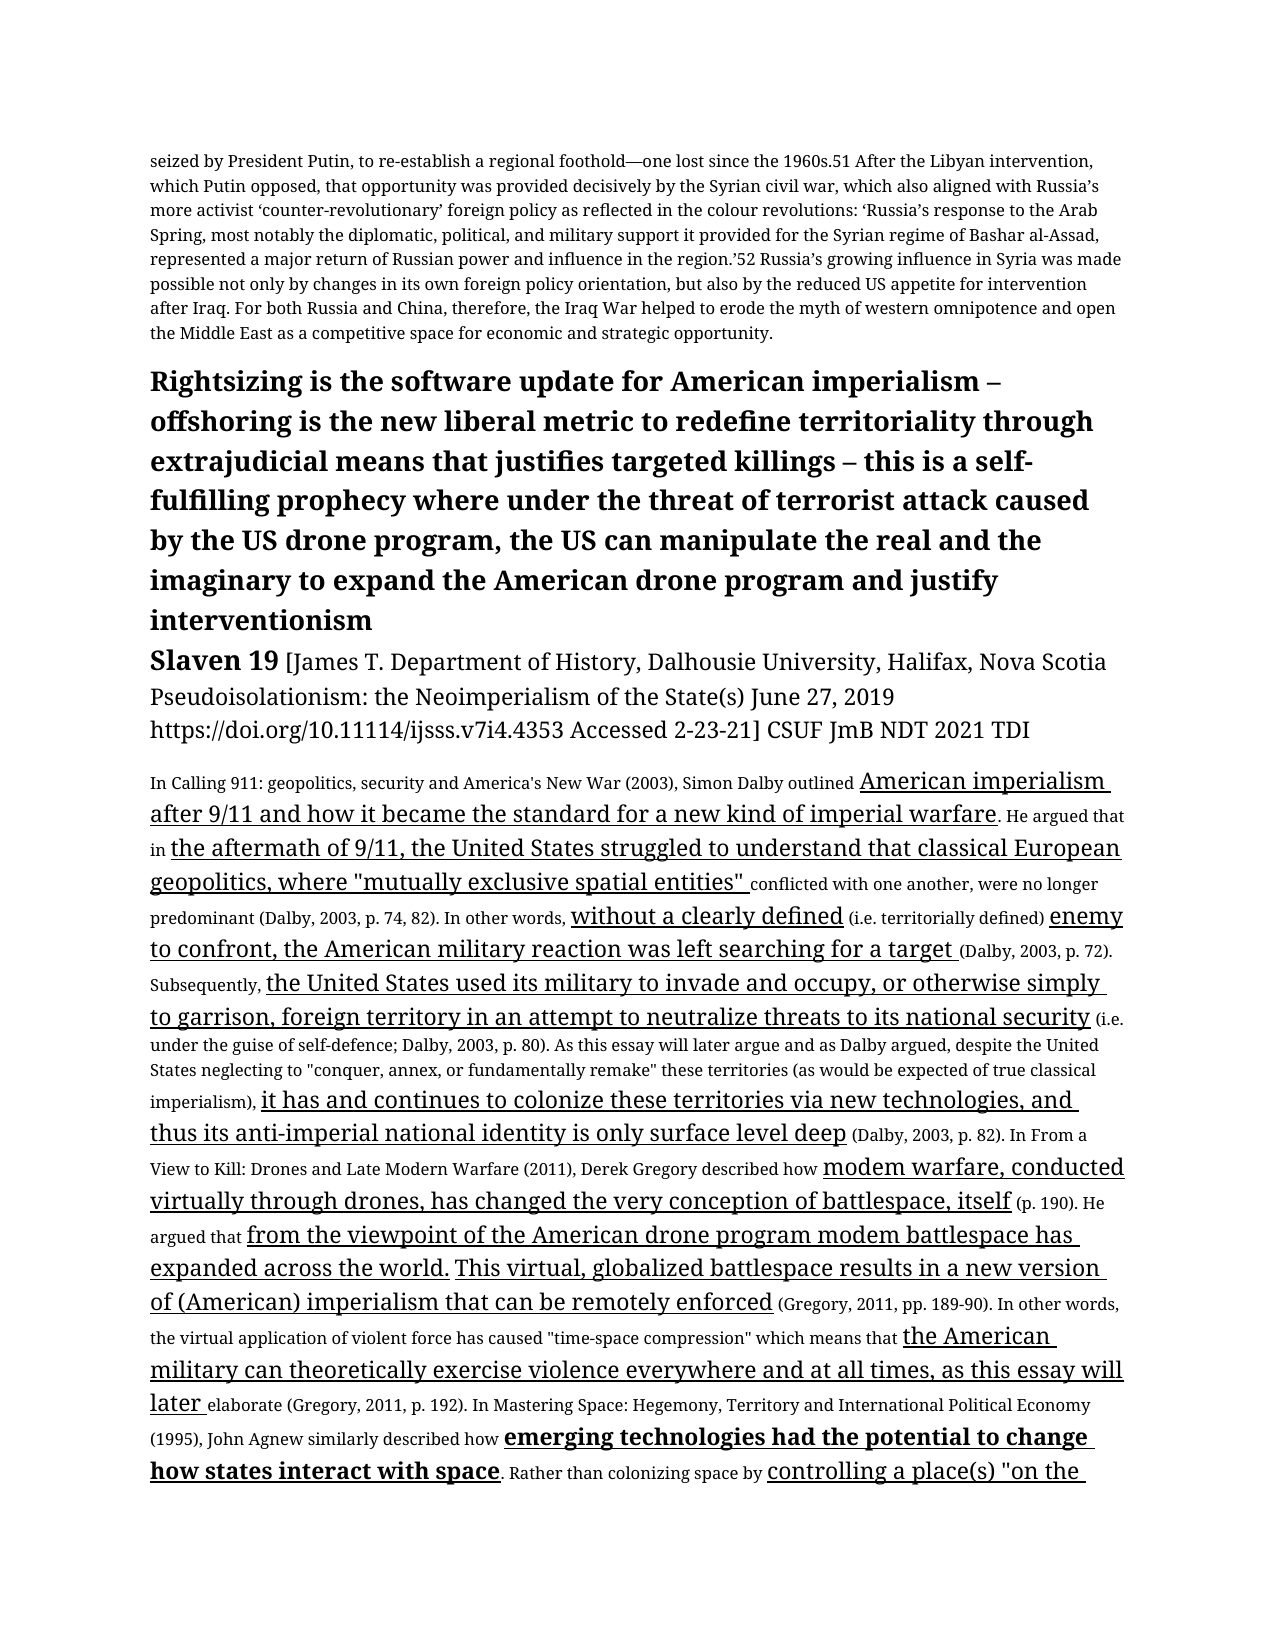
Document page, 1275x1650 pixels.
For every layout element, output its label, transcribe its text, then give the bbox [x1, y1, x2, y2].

subtitle Rightsizing is the software update for American imperialism – offshoring is the new liberal metric to redefine territoriality through extrajudicial means that justifies targeted killings – this is a self-fulfilling prophecy where under the threat of terrorist attack caused by the US drone program, the US can manipulate the real and the imaginary to expand the American drone program and justify interventionism [150, 362, 1125, 638]
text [150, 150, 1125, 344]
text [150, 764, 1125, 1486]
text Slaven 19 [James T. Department of History, Dalhousie University, Halifax, Nova Scotia Pseudoisolationism: the Neoimperialism of the State(s) June 27, 2019 https://doi.org/10.11114/ijsss.v7i4.4353 Accessed 2-23-21] CSUF JmB NDT 2021 TDI [150, 641, 1125, 745]
